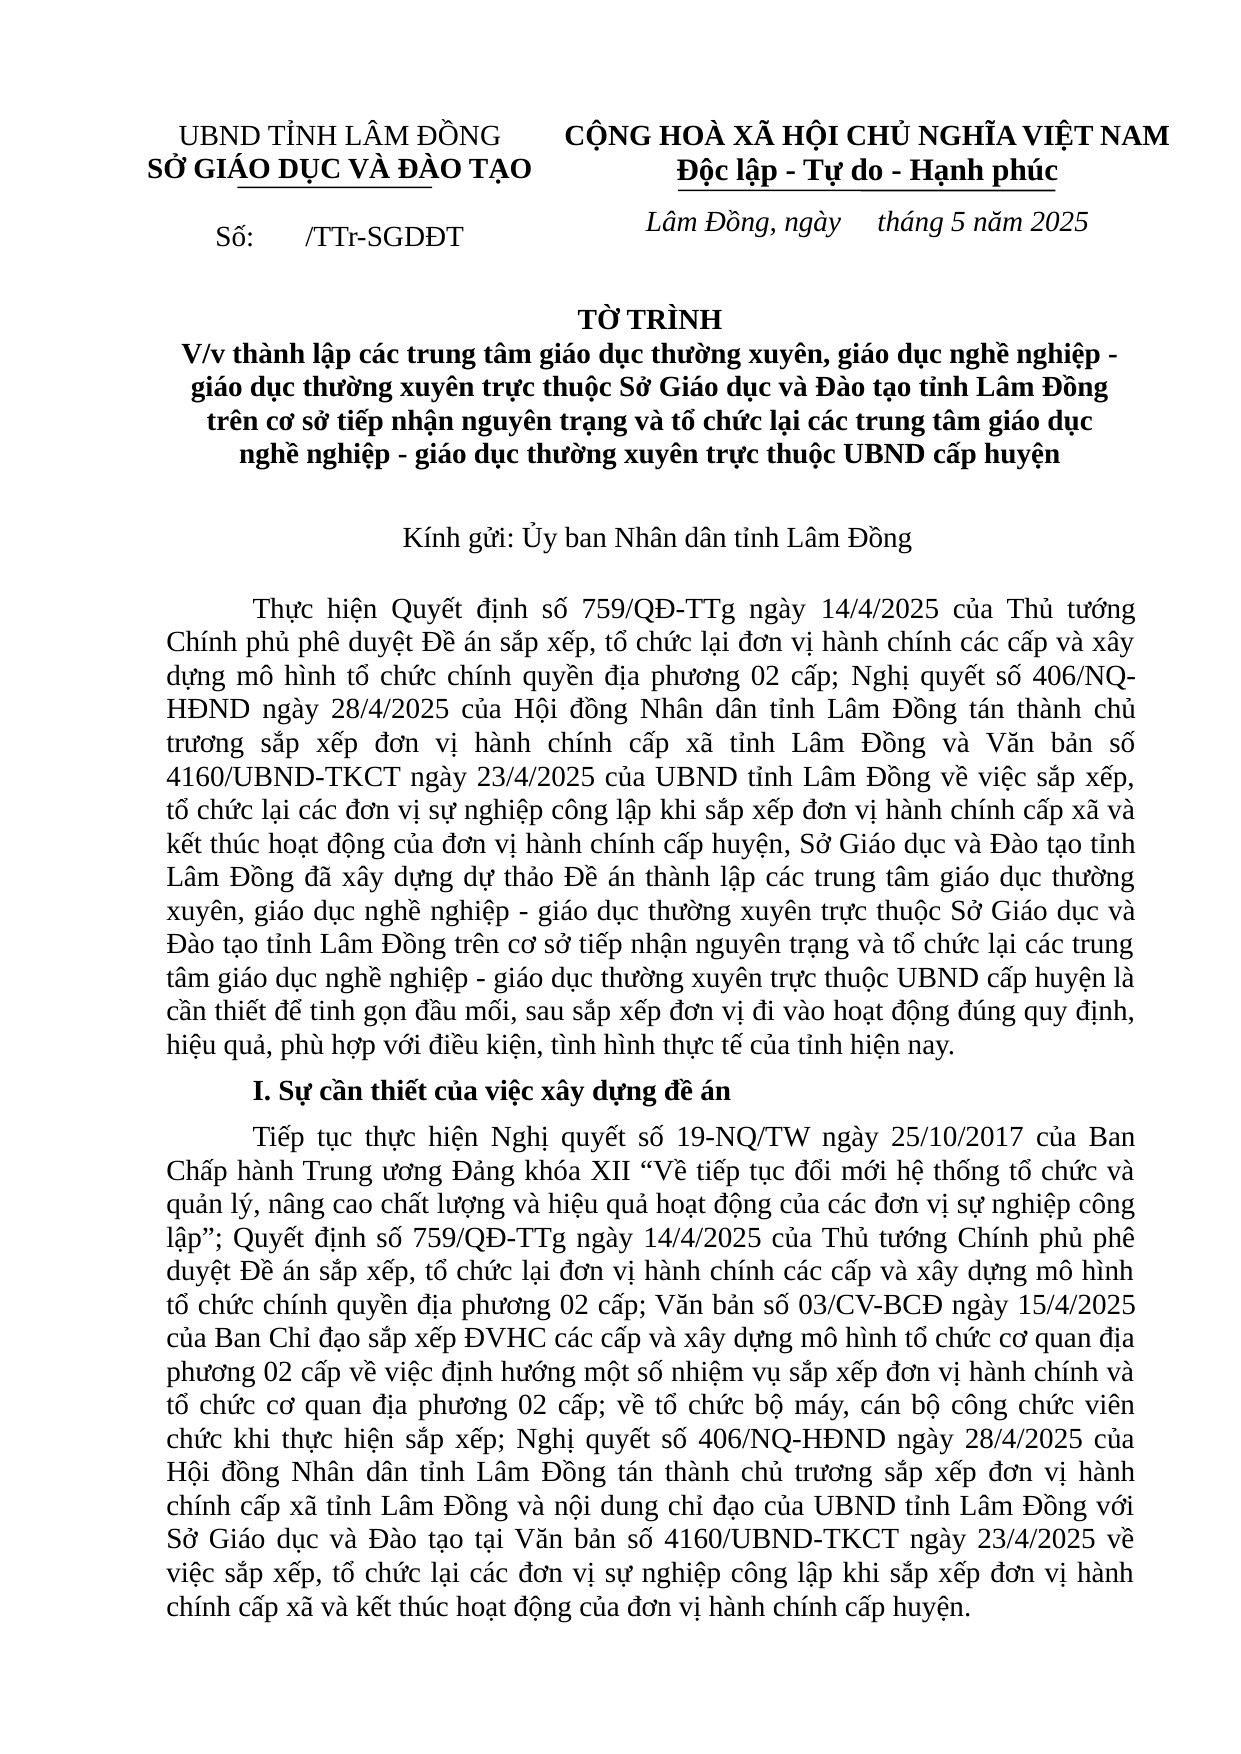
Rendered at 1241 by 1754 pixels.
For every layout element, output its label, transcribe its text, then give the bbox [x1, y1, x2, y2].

text TỜ TRÌNH [177, 302, 1122, 336]
table_header CỘNG HOÀ XÃ HỘI CHỦ NGHĨA VIỆT NAM Độc lập - Tự do - Hạnh phúc Lâm Đồng, ngày tháng 5 năm 2025 [546, 118, 1188, 252]
text Kính gửi: Ủy ban Nhân dân tỉnh Lâm Đồng [327, 520, 1122, 553]
table_header UBND TỈNH LÂM ĐỒNG SỞ GIÁO DỤC VÀ ĐÀO TẠO Số: /TTr-SGDĐT [133, 118, 546, 252]
text V/v thành lập các trung tâm giáo dục thường xuyên, giáo dục nghề nghiệp - giáo dục thường xuyên trực thuộc Sở Giáo dục và Đào tạo tỉnh Lâm Đồng trên cơ sở tiếp nhận nguyên trạng và tổ chức lại các trung tâm giáo dục nghề nghiệp - giáo dục thường xuyên trực thuộc UBND cấp huyện [177, 336, 1122, 470]
text Tiếp tục thực hiện Nghị quyết số 19-NQ/TW ngày 25/10/2017 của Ban Chấp hành Trung ương Đảng khóa XII “Về tiếp tục đổi mới hệ thống tổ chức và quản lý, nâng cao chất lượng và hiệu quả hoạt động của các đơn vị sự nghiệp công lập”; Quyết định số 759/QĐ-TTg ngày 14/4/2025 của Thủ tướng Chính phủ phê duyệt Đề án sắp xếp, tổ chức lại đơn vị hành chính các cấp và xây dựng mô hình tổ chức chính quyền địa phương 02 cấp; Văn bản số 03/CV-BCĐ ngày 15/4/2025 của Ban Chỉ đạo sắp xếp ĐVHC các cấp và xây dựng mô hình tổ chức cơ quan địa phương 02 cấp về việc định hướng một số nhiệm vụ sắp xếp đơn vị hành chính và tổ chức cơ quan địa phương 02 cấp; về tổ chức bộ máy, cán bộ công chức viên chức khi thực hiện sắp xếp; Nghị quyết số 406/NQ-HĐND ngày 28/4/2025 của Hội đồng Nhân dân tỉnh Lâm Đồng tán thành chủ trương sắp xếp đơn vị hành chính cấp xã tỉnh Lâm Đồng và nội dung chỉ đạo của UBND tỉnh Lâm Đồng với Sở Giáo dục và Đào tạo tại Văn bản số 4160/UBND-TKCT ngày 23/4/2025 về việc sắp xếp, tổ chức lại các đơn vị sự nghiệp công lập khi sắp xếp đơn vị hành chính cấp xã và kết thúc hoạt động của đơn vị hành chính cấp huyện. [166, 1119, 1136, 1622]
text I. Sự cần thiết của việc xây dựng đề án [166, 1073, 1136, 1107]
text Thực hiện Quyết định số 759/QĐ-TTg ngày 14/4/2025 của Thủ tướng Chính phủ phê duyệt Đề án sắp xếp, tổ chức lại đơn vị hành chính các cấp và xây dựng mô hình tổ chức chính quyền địa phương 02 cấp; Nghị quyết số 406/NQ-HĐND ngày 28/4/2025 của Hội đồng Nhân dân tỉnh Lâm Đồng tán thành chủ trương sắp xếp đơn vị hành chính cấp xã tỉnh Lâm Đồng và Văn bản số 4160/UBND-TKCT ngày 23/4/2025 của UBND tỉnh Lâm Đồng về việc sắp xếp, tổ chức lại các đơn vị sự nghiệp công lập khi sắp xếp đơn vị hành chính cấp xã và kết thúc hoạt động của đơn vị hành chính cấp huyện, Sở Giáo dục và Đào tạo tỉnh Lâm Đồng đã xây dựng dự thảo Đề án thành lập các trung tâm giáo dục thường xuyên, giáo dục nghề nghiệp - giáo dục thường xuyên trực thuộc Sở Giáo dục và Đào tạo tỉnh Lâm Đồng trên cơ sở tiếp nhận nguyên trạng và tổ chức lại các trung tâm giáo dục nghề nghiệp - giáo dục thường xuyên trực thuộc UBND cấp huyện là cần thiết để tinh gọn đầu mối, sau sắp xếp đơn vị đi vào hoạt động đúng quy định, hiệu quả, phù hợp với điều kiện, tình hình thực tế của tỉnh hiện nay. [166, 591, 1136, 1061]
